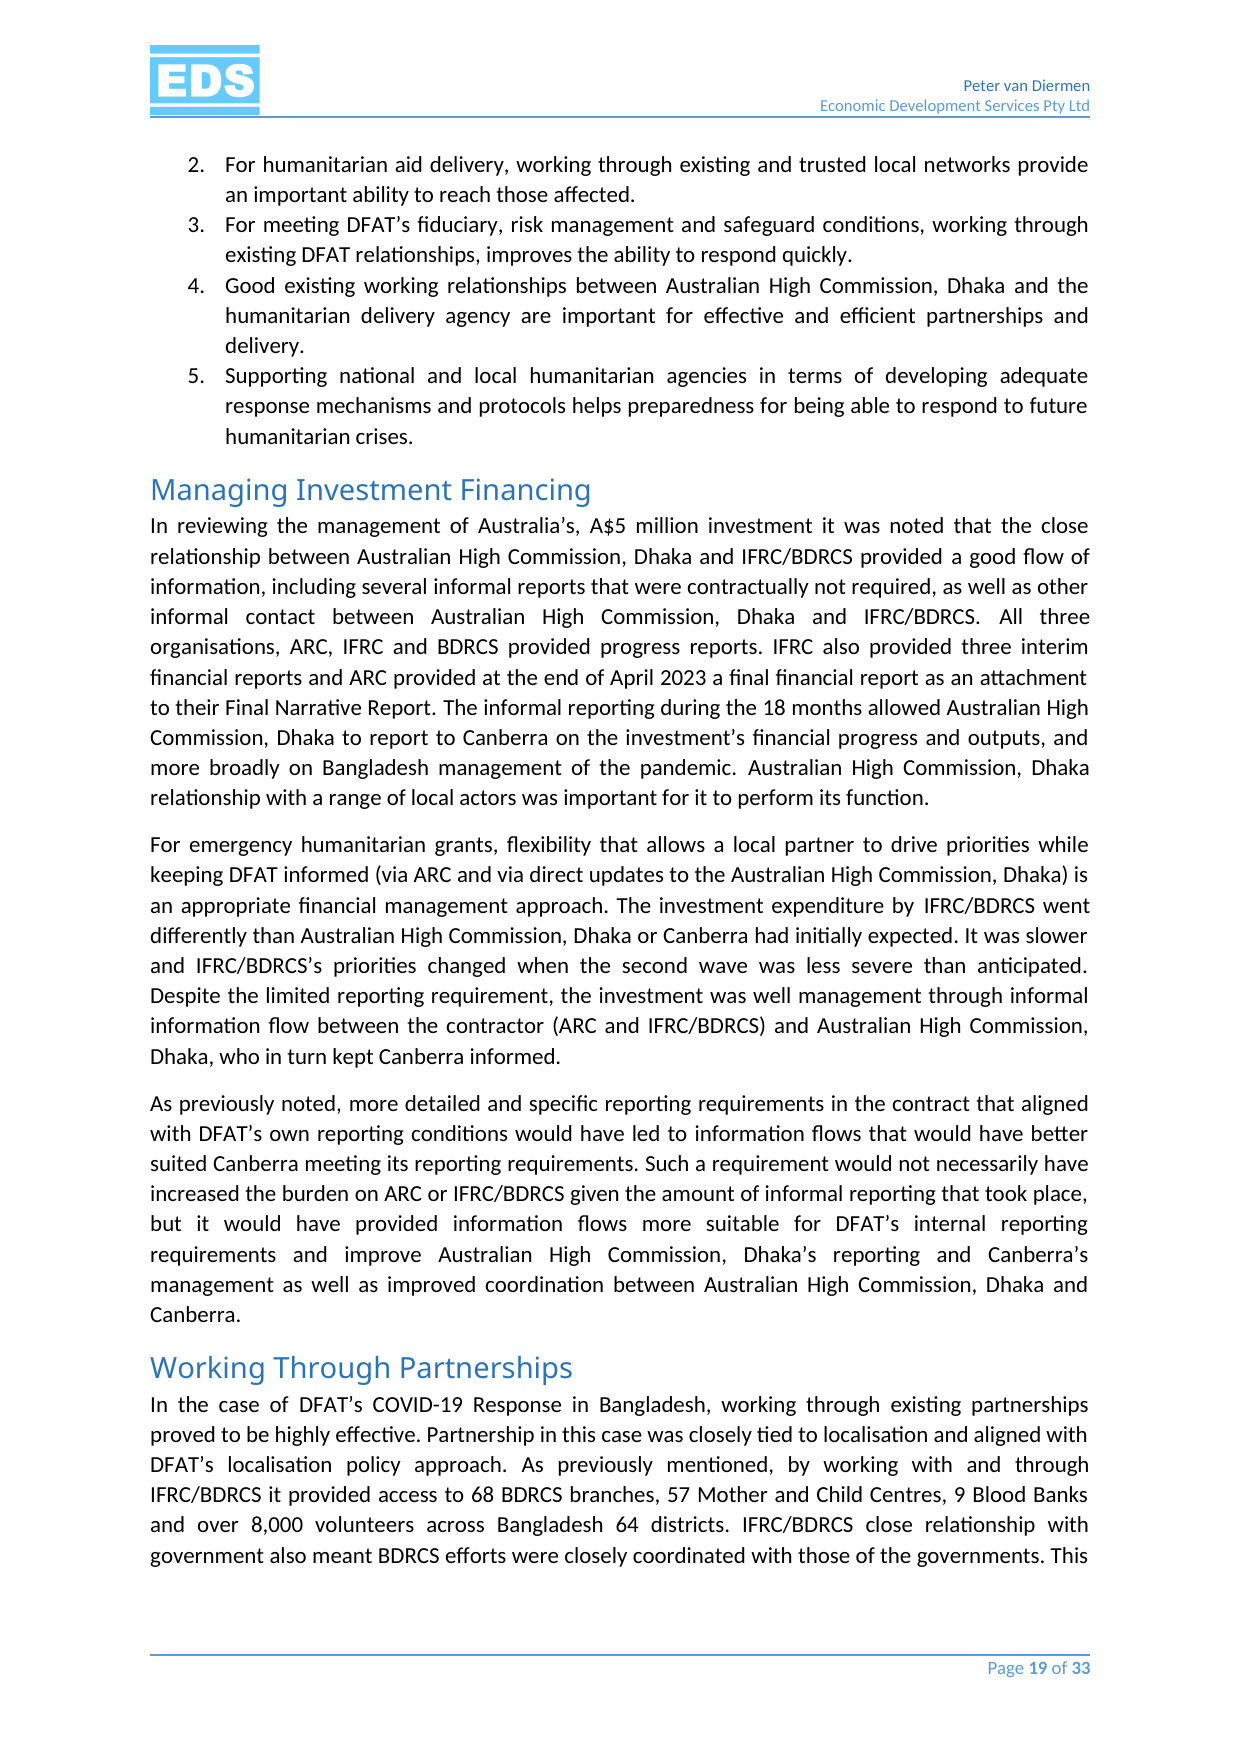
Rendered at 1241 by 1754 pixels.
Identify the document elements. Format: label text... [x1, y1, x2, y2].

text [150, 1390, 1090, 1569]
list Good existing working relationships between Australian High Commission, Dhaka and the humanitarian delivery agency are important for effective and efficient partnerships and delivery. [187, 271, 1090, 359]
subtitle Working Through Partnerships [150, 1347, 1090, 1387]
text In reviewing the management of Australia’s, A$5 million investment it was noted that the close relationship between Australian High Commission, Dhaka and IFRC/BDRCS provided a good flow of information, including several informal reports that were contractually not required, as well as other informal contact between Australian High Commission, Dhaka and IFRC/BDRCS. All three organisations, ARC, IFRC and BDRCS provided progress reports. IFRC also provided three interim financial reports and ARC provided at the end of April 2023 a final financial report as an attachment to their Final Narrative Report. The informal reporting during the 18 months allowed Australian High Commission, Dhaka to report to Canberra on the investment’s financial progress and outputs, and more broadly on Bangladesh management of the pandemic. Australian High Commission, Dhaka relationship with a range of local actors was important for it to perform its function. [150, 512, 1090, 811]
list Supporting national and local humanitarian agencies in terms of developing adequate response mechanisms and protocols helps preparedness for being able to respond to future humanitarian crises. [187, 361, 1090, 450]
picture [150, 45, 260, 115]
text As previously noted, more detailed and specific reporting requirements in the contract that aligned with DFAT’s own reporting conditions would have led to information flows that would have better suited Canberra meeting its reporting requirements. Such a requirement would not necessarily have increased the burden on ARC or IFRC/BDRCS given the amount of informal reporting that took place, but it would have provided information flows more suitable for DFAT’s internal reporting requirements and improve Australian High Commission, Dhaka’s reporting and Canberra’s management as well as improved coordination between Australian High Commission, Dhaka and Canberra. [150, 1089, 1090, 1328]
list For humanitarian aid delivery, working through existing and trusted local networks provide an important ability to reach those affected. [187, 150, 1090, 208]
list For meeting DFAT’s fiduciary, risk management and safeguard conditions, working through existing DFAT relationships, improves the ability to respond quickly. [187, 210, 1090, 269]
text For emergency humanitarian grants, flexibility that allows a local partner to drive priorities while keeping DFAT informed (via ARC and via direct updates to the Australian High Commission, Dhaka) is an appropriate financial management approach. The investment expenditure by IFRC/BDRCS went differently than Australian High Commission, Dhaka or Canberra had initially expected. It was slower and IFRC/BDRCS’s priorities changed when the second wave was less severe than anticipated. Despite the limited reporting requirement, the investment was well management through informal information flow between the contractor (ARC and IFRC/BDRCS) and Australian High Commission, Dhaka, who in turn kept Canberra informed. [150, 830, 1090, 1070]
subtitle Managing Investment Financing [150, 469, 1090, 508]
